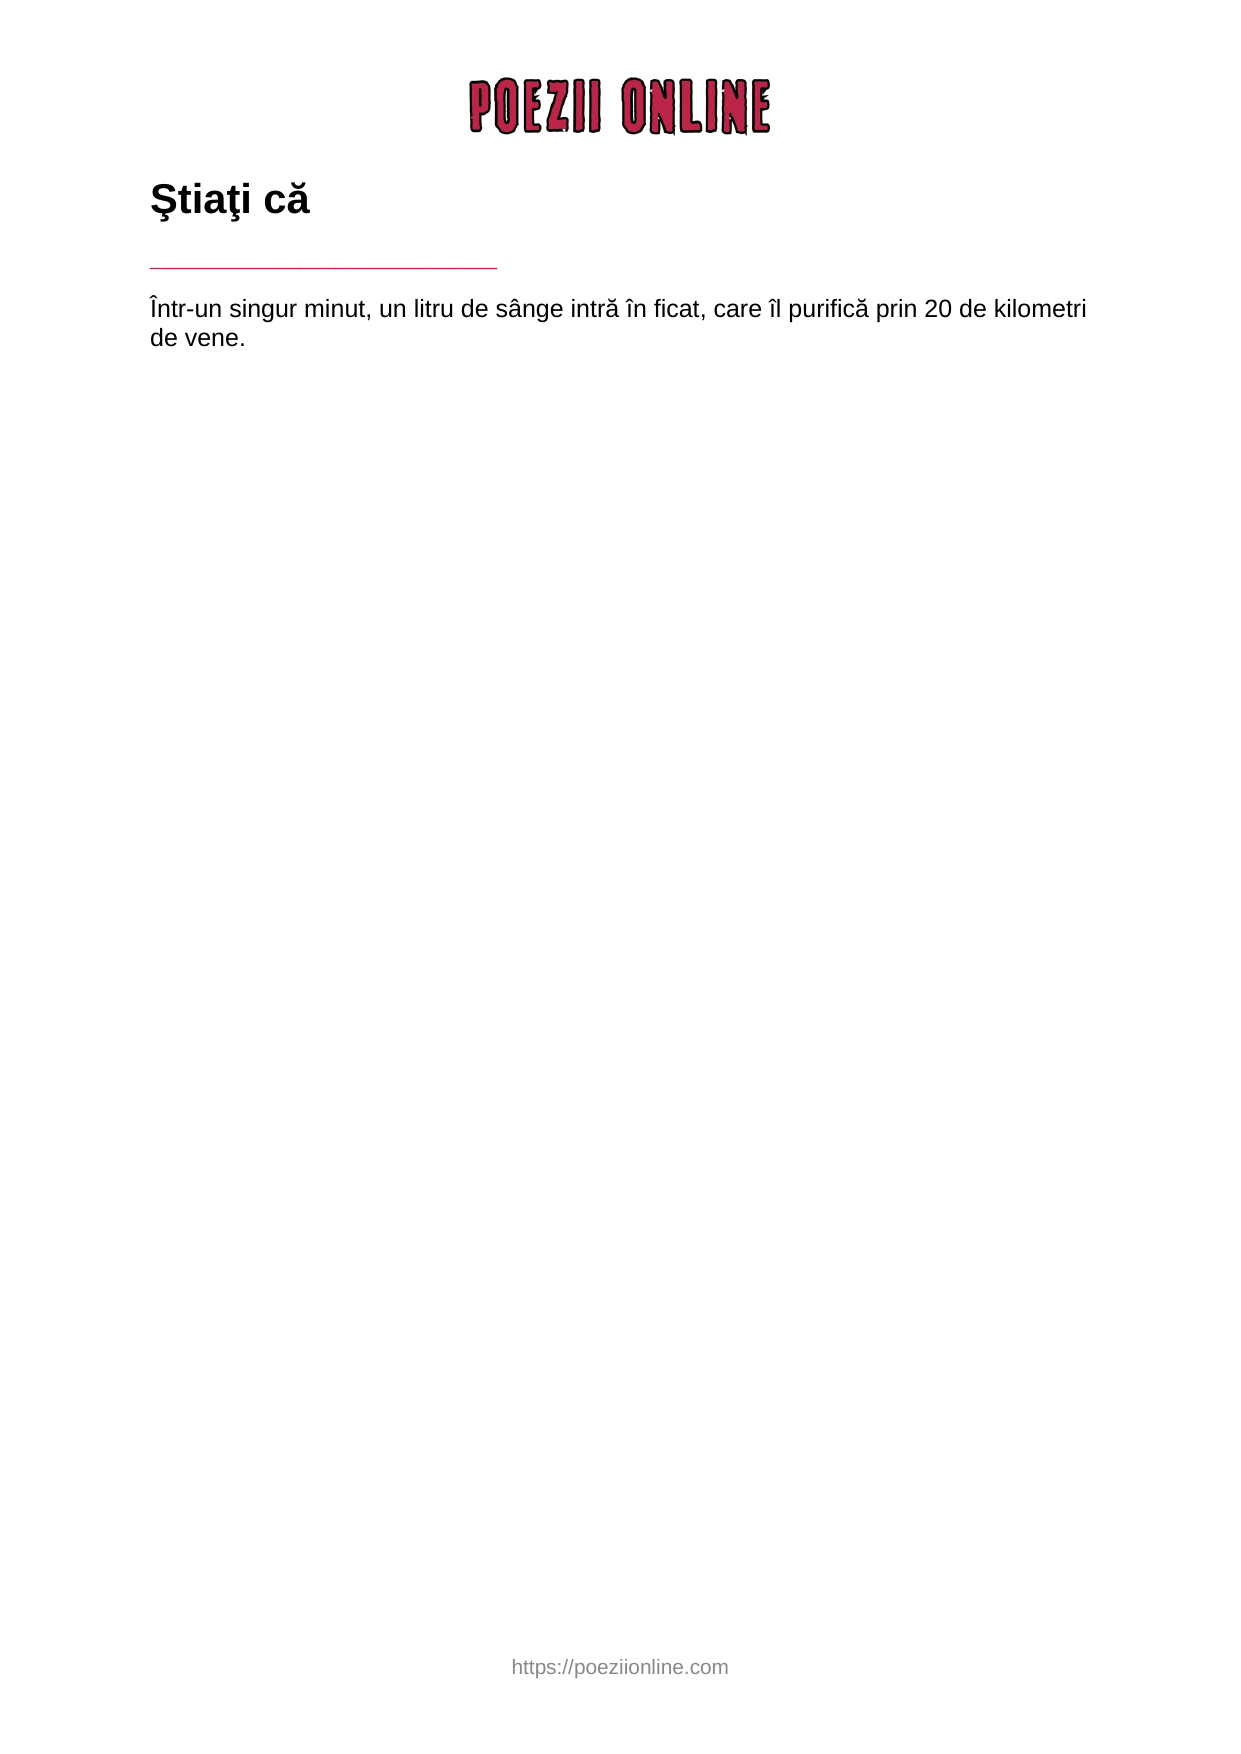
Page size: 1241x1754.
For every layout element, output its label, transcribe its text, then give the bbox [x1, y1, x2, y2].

picture [463, 74, 777, 138]
text Ştiaţi că [150, 174, 1090, 222]
text Într-un singur minut, un litru de sânge intră în ficat, care îl purifică prin 20 de kilometri de vene. [150, 294, 1090, 351]
text ______________________________ [150, 246, 1090, 270]
